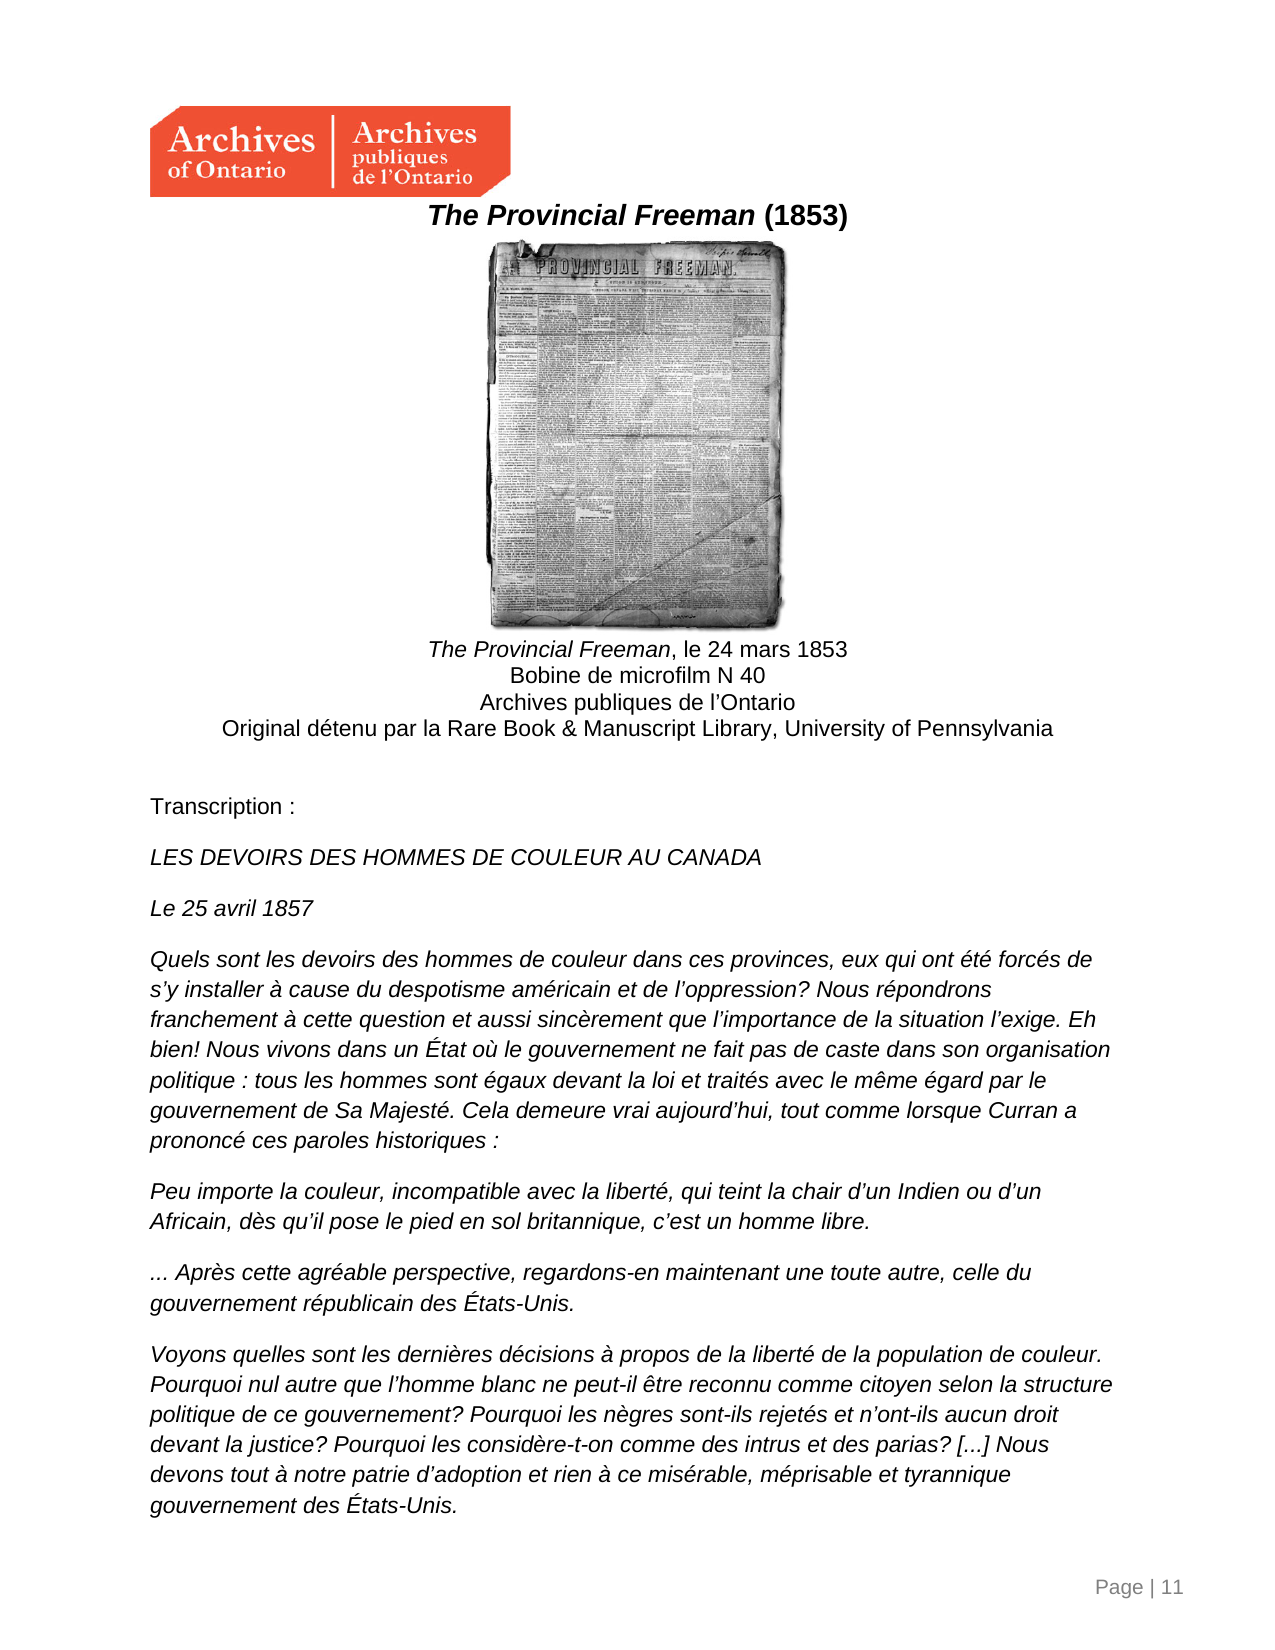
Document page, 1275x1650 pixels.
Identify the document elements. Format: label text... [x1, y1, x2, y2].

picture [481, 236, 794, 637]
text Peu importe la couleur, incompatible avec la liberté, qui teint la chair d’un Indien ou d’un Africain, dès qu’il pose le pied en sol britannique, c’est un homme libre. [150, 1178, 1125, 1234]
text Voyons quelles sont les dernières décisions à propos de la liberté de la population de couleur. Pourquoi nul autre que l’homme blanc ne peut-il être reconnu comme citoyen selon la structure politique de ce gouvernement? Pourquoi les nègres sont-ils rejetés et n’ont-ils aucun droit devant la justice? Pourquoi les considère-t-on comme des intrus et des parias? [...] Nous devons tout à notre patrie d’adoption et rien à ce misérable, méprisable et tyrannique gouvernement des États-Unis. [150, 1341, 1125, 1518]
text Transcription : [150, 793, 1125, 819]
text LES DEVOIRS DES HOMMES DE COULEUR AU CANADA [150, 844, 1125, 870]
text Le 25 avril 1857 [150, 895, 1125, 921]
picture [150, 105, 511, 198]
subtitle The Provincial Freeman (1853) [150, 198, 1125, 231]
text The Provincial Freeman, le 24 mars 1853 Bobine de microfilm N 40 Archives publiques de l’Ontario Original détenu par la Rare Book & Manuscript Library, University of Pennsylvania [150, 636, 1125, 742]
text ... Après cette agréable perspective, regardons-en maintenant une toute autre, celle du gouvernement républicain des États-Unis. [150, 1259, 1125, 1316]
text Quels sont les devoirs des hommes de couleur dans ces provinces, eux qui ont été forcés de s’y installer à cause du despotisme américain et de l’oppression? Nous répondrons franchement à cette question et aussi sincèrement que l’importance de la situation l’exige. Eh bien! Nous vivons dans un État où le gouvernement ne fait pas de caste dans son organisation politique : tous les hommes sont égaux devant la loi et traités avec le même égard par le gouvernement de Sa Majesté. Cela demeure vrai aujourd’hui, tout comme lorsque Curran a prononcé ces paroles historiques : [150, 946, 1125, 1153]
